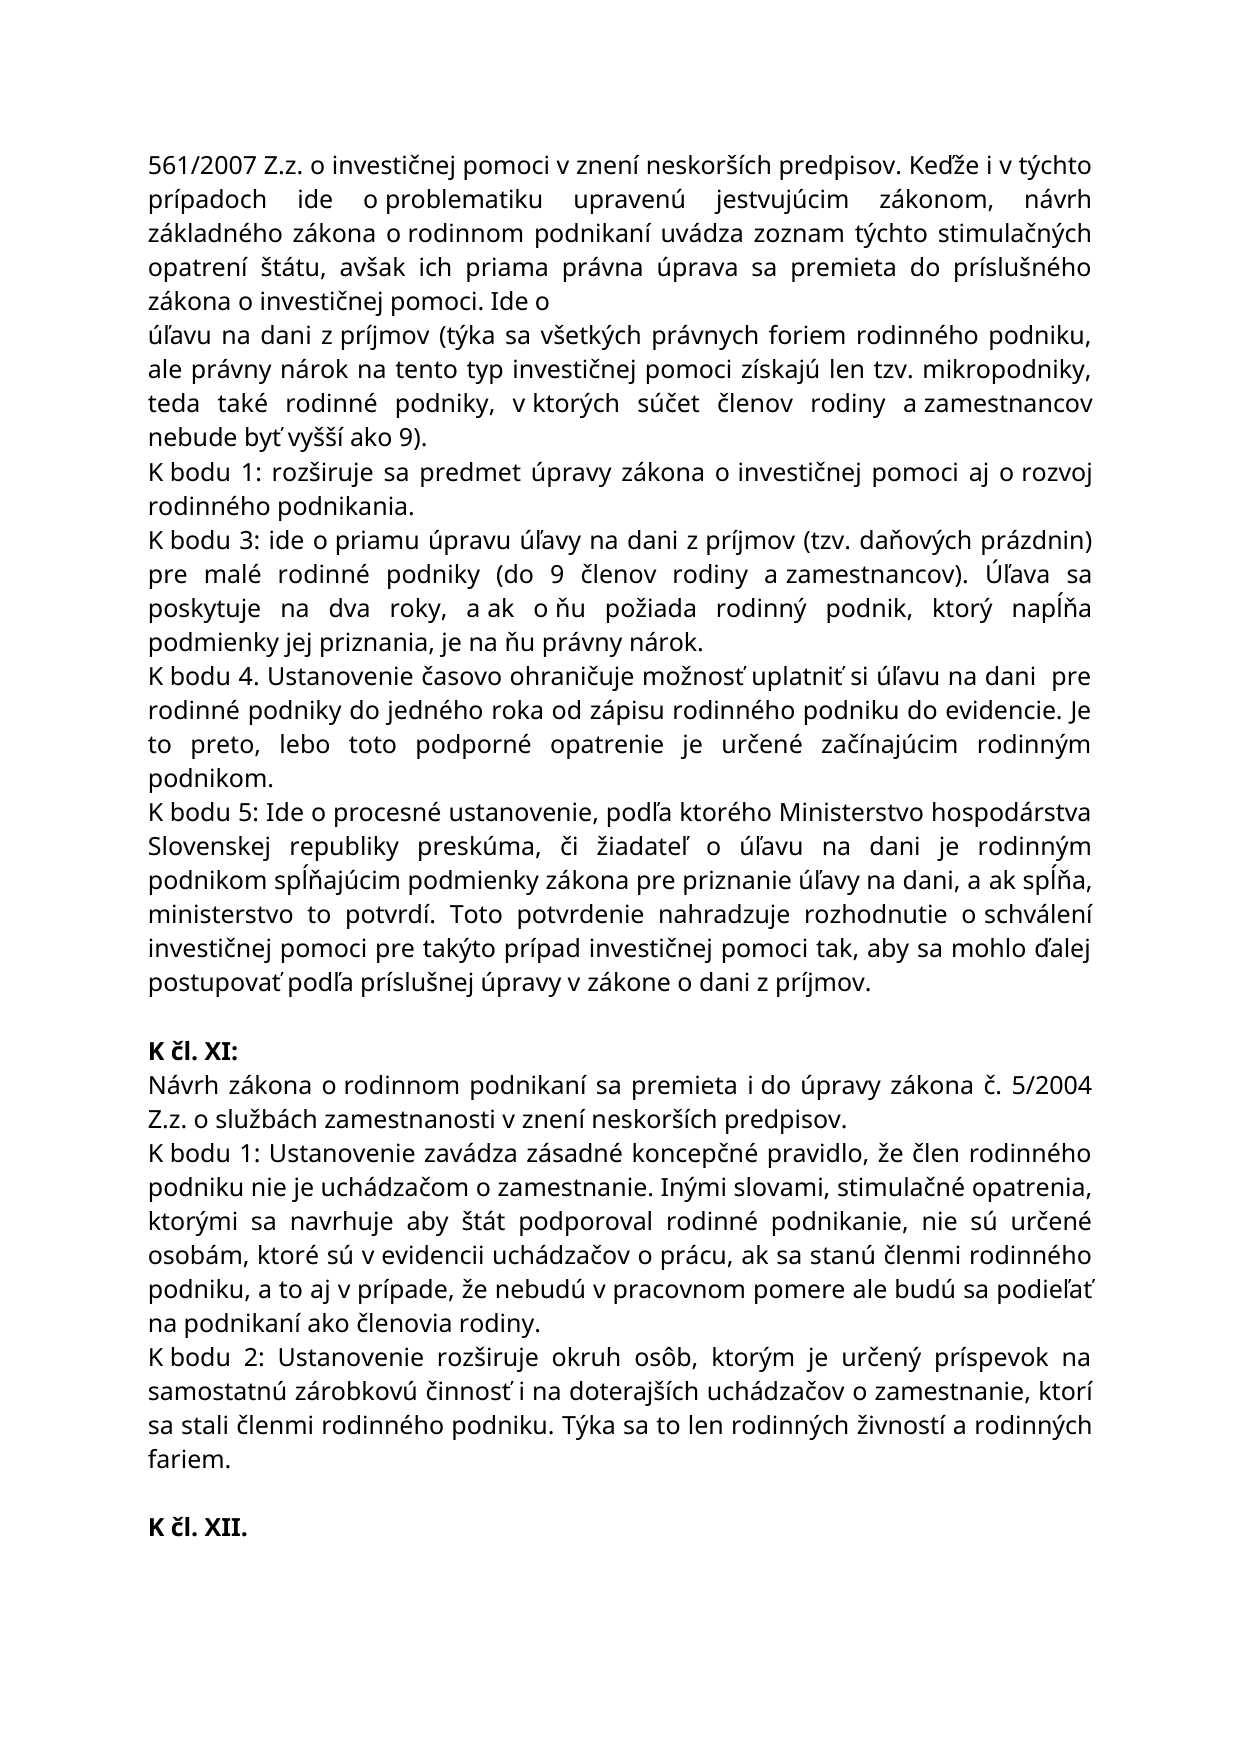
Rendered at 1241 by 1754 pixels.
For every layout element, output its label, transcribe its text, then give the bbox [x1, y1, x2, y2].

text K bodu 3: ide o priamu úpravu úľavy na dani z príjmov (tzv. daňových prázdnin) pre malé rodinné podniky (do 9 členov rodiny a zamestnancov). Úľava sa poskytuje na dva roky, a ak o ňu požiada rodinný podnik, ktorý napĺňa podmienky jej priznania, je na ňu právny nárok. [148, 522, 1093, 658]
text K bodu 1: Ustanovenie zavádza zásadné koncepčné pravidlo, že člen rodinného podniku nie je uchádzačom o zamestnanie. Inými slovami, stimulačné opatrenia, ktorými sa navrhuje aby štát podporoval rodinné podnikanie, nie sú určené osobám, ktoré sú v evidencii uchádzačov o prácu, ak sa stanú členmi rodinného podniku, a to aj v prípade, že nebudú v pracovnom pomere ale budú sa podieľať na podnikaní ako členovia rodiny. [148, 1135, 1093, 1340]
text úľavu na dani z príjmov (týka sa všetkých právnych foriem rodinného podniku, ale právny nárok na tento typ investičnej pomoci získajú len tzv. mikropodniky, teda také rodinné podniky, v ktorých súčet členov rodiny a zamestnancov nebude byť vyšší ako 9). [148, 318, 1093, 454]
text K bodu 5: Ide o procesné ustanovenie, podľa ktorého Ministerstvo hospodárstva Slovenskej republiky preskúma, či žiadateľ o úľavu na dani je rodinným podnikom spĺňajúcim podmienky zákona pre priznanie úľavy na dani, a ak spĺňa, ministerstvo to potvrdí. Toto potvrdenie nahradzuje rozhodnutie o schválení investičnej pomoci pre takýto prípad investičnej pomoci tak, aby sa mohlo ďalej postupovať podľa príslušnej úpravy v zákone o dani z príjmov. [148, 795, 1093, 999]
text K čl. XII. [148, 1510, 1093, 1544]
text K čl. XI: [148, 1033, 1093, 1067]
text K bodu 4. Ustanovenie časovo ohraničuje možnosť uplatniť si úľavu na dani pre rodinné podniky do jedného roka od zápisu rodinného podniku do evidencie. Je to preto, lebo toto podporné opatrenie je určené začínajúcim rodinným podnikom. [148, 658, 1093, 795]
text K bodu 2: Ustanovenie rozširuje okruh osôb, ktorým je určený príspevok na samostatnú zárobkovú činnosť i na doterajších uchádzačov o zamestnanie, ktorí sa stali členmi rodinného podniku. Týka sa to len rodinných živností a rodinných fariem. [148, 1340, 1093, 1476]
text Návrh zákona o rodinnom podnikaní sa premieta i do úpravy zákona č. 5/2004 Z.z. o službách zamestnanosti v znení neskorších predpisov. [148, 1067, 1093, 1135]
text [148, 148, 1093, 318]
text K bodu 1: rozširuje sa predmet úpravy zákona o investičnej pomoci aj o rozvoj rodinného podnikania. [148, 454, 1093, 522]
